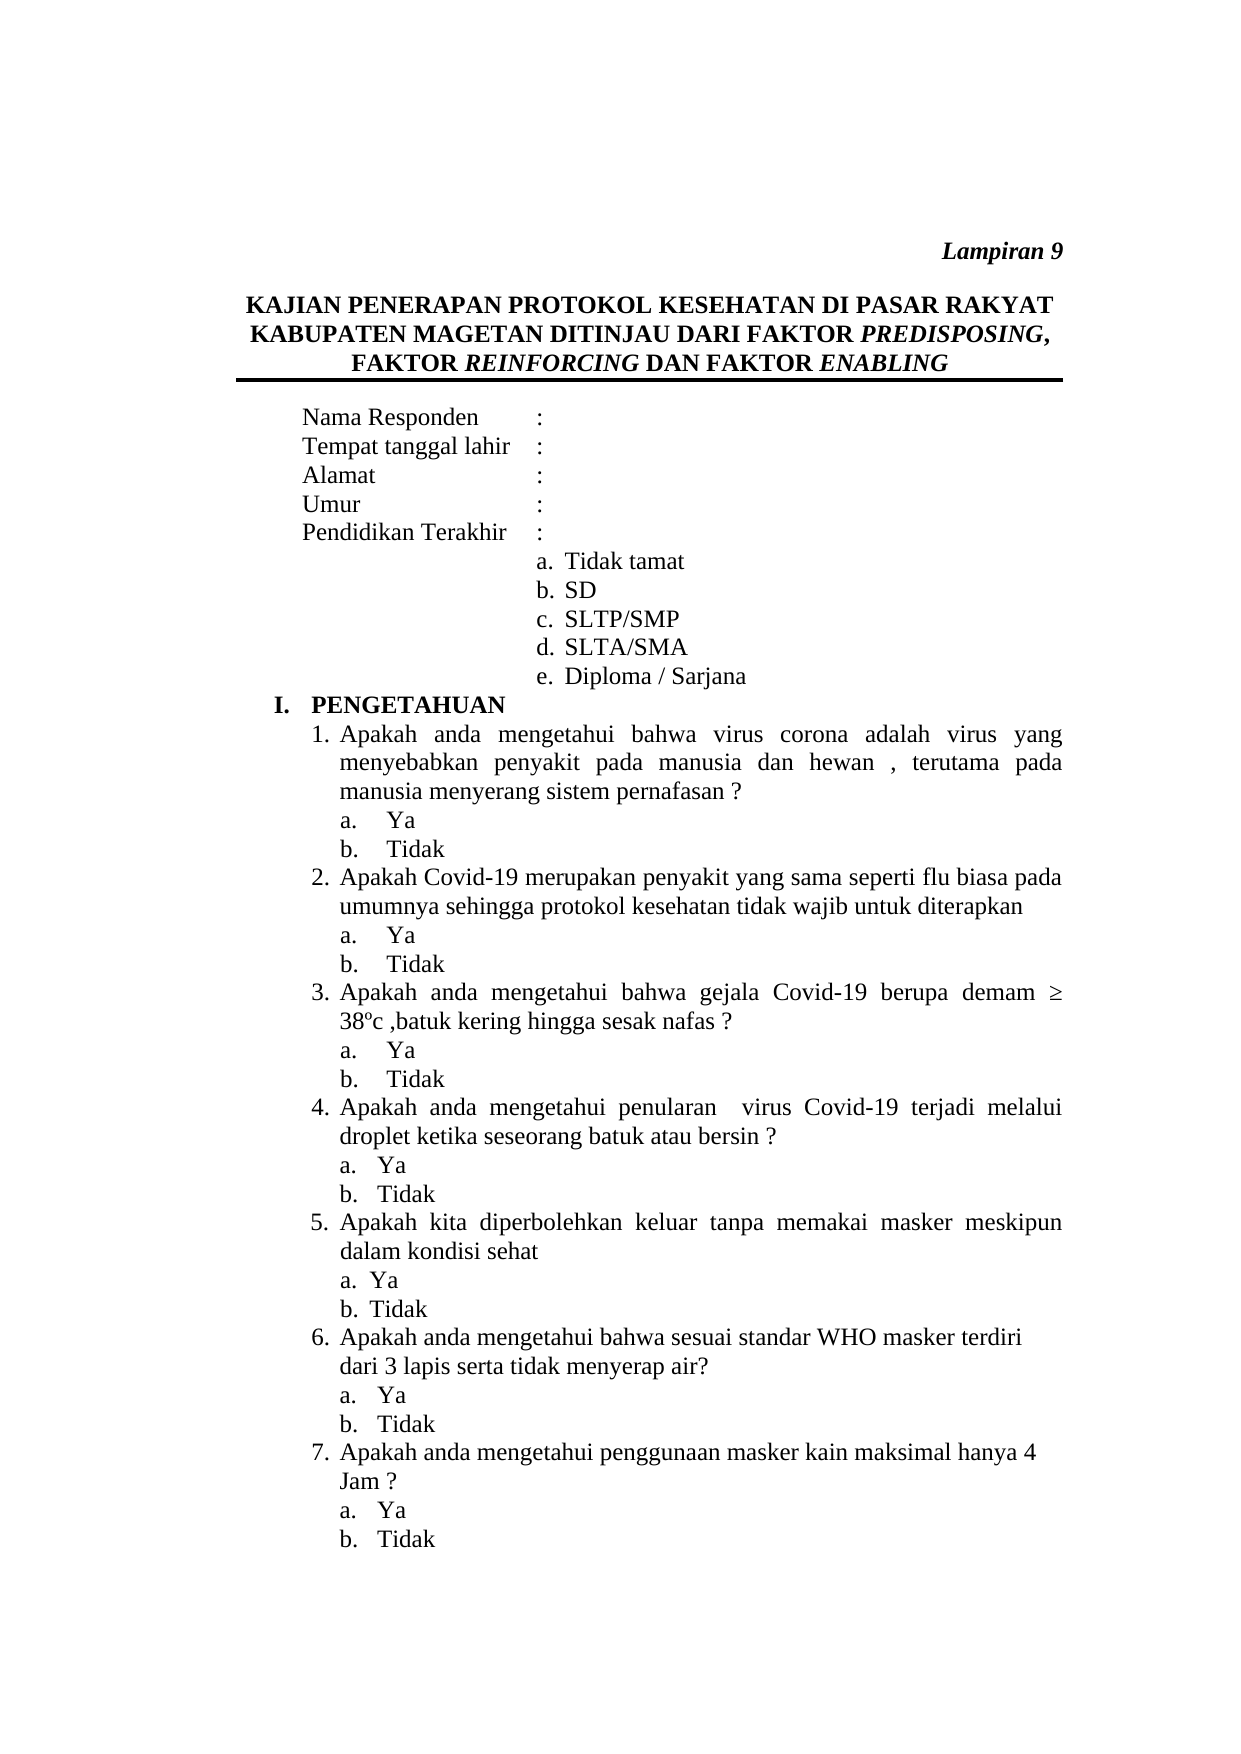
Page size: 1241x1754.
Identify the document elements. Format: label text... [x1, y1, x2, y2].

list Tidak [339, 1409, 1063, 1437]
text Lampiran 9 [236, 236, 1063, 265]
list Tidak [340, 949, 1063, 977]
list Apakah anda mengetahui bahwa sesuai standar WHO masker terdiri [311, 1322, 1063, 1351]
list Ya [339, 1150, 1063, 1179]
list PENGETAHUAN [274, 690, 1063, 719]
list Ya [339, 1495, 1063, 1524]
list Apakah kita diperbolehkan keluar tanpa memakai masker meskipun dalam kondisi sehat [310, 1207, 1063, 1265]
list Tidak tamat [536, 546, 1063, 575]
list SLTP/SMP [536, 604, 1063, 632]
list SD [536, 575, 1063, 604]
list Tidak [340, 834, 1063, 862]
list Umur : [302, 489, 1063, 517]
list dari 3 lapis serta tidak menyerap air? [311, 1351, 1063, 1380]
list Ya [340, 1265, 1063, 1294]
list Alamat : [302, 460, 1063, 489]
text KAJIAN PENERAPAN PROTOKOL KESEHATAN DI PASAR RAKYAT KABUPATEN MAGETAN DITINJAU DARI FAKTOR PREDISPOSING, FAKTOR REINFORCING DAN FAKTOR ENABLING [236, 290, 1063, 378]
list SLTA/SMA [536, 632, 1063, 661]
list Tidak [339, 1524, 1063, 1552]
list Jam ? [311, 1466, 1063, 1495]
list Apakah anda mengetahui bahwa gejala Covid-19 berupa demam ≥ 38ºc ,batuk kering hingga sesak nafas ? [311, 977, 1063, 1035]
list Ya [340, 805, 1063, 834]
list Tidak [339, 1179, 1063, 1207]
list Tidak [340, 1294, 1063, 1322]
list Tidak [340, 1064, 1063, 1092]
list Apakah anda mengetahui penularan virus Covid-19 terjadi melalui droplet ketika seseorang batuk atau bersin ? [311, 1092, 1063, 1150]
list Tempat tanggal lahir : [302, 431, 1063, 460]
list Nama Responden : [302, 402, 1063, 431]
list Pendidikan Terakhir : [302, 517, 1063, 546]
list Apakah Covid-19 merupakan penyakit yang sama seperti flu biasa pada umumnya sehingga protokol kesehatan tidak wajib untuk diterapkan [311, 862, 1063, 920]
list Diploma / Sarjana [536, 661, 1063, 690]
list Apakah anda mengetahui bahwa virus corona adalah virus yang menyebabkan penyakit pada manusia dan hewan , terutama pada manusia menyerang sistem pernafasan ? [311, 719, 1063, 805]
list Ya [340, 920, 1063, 949]
list Ya [340, 1035, 1063, 1064]
list Ya [339, 1380, 1063, 1409]
list Apakah anda mengetahui penggunaan masker kain maksimal hanya 4 [311, 1437, 1063, 1466]
